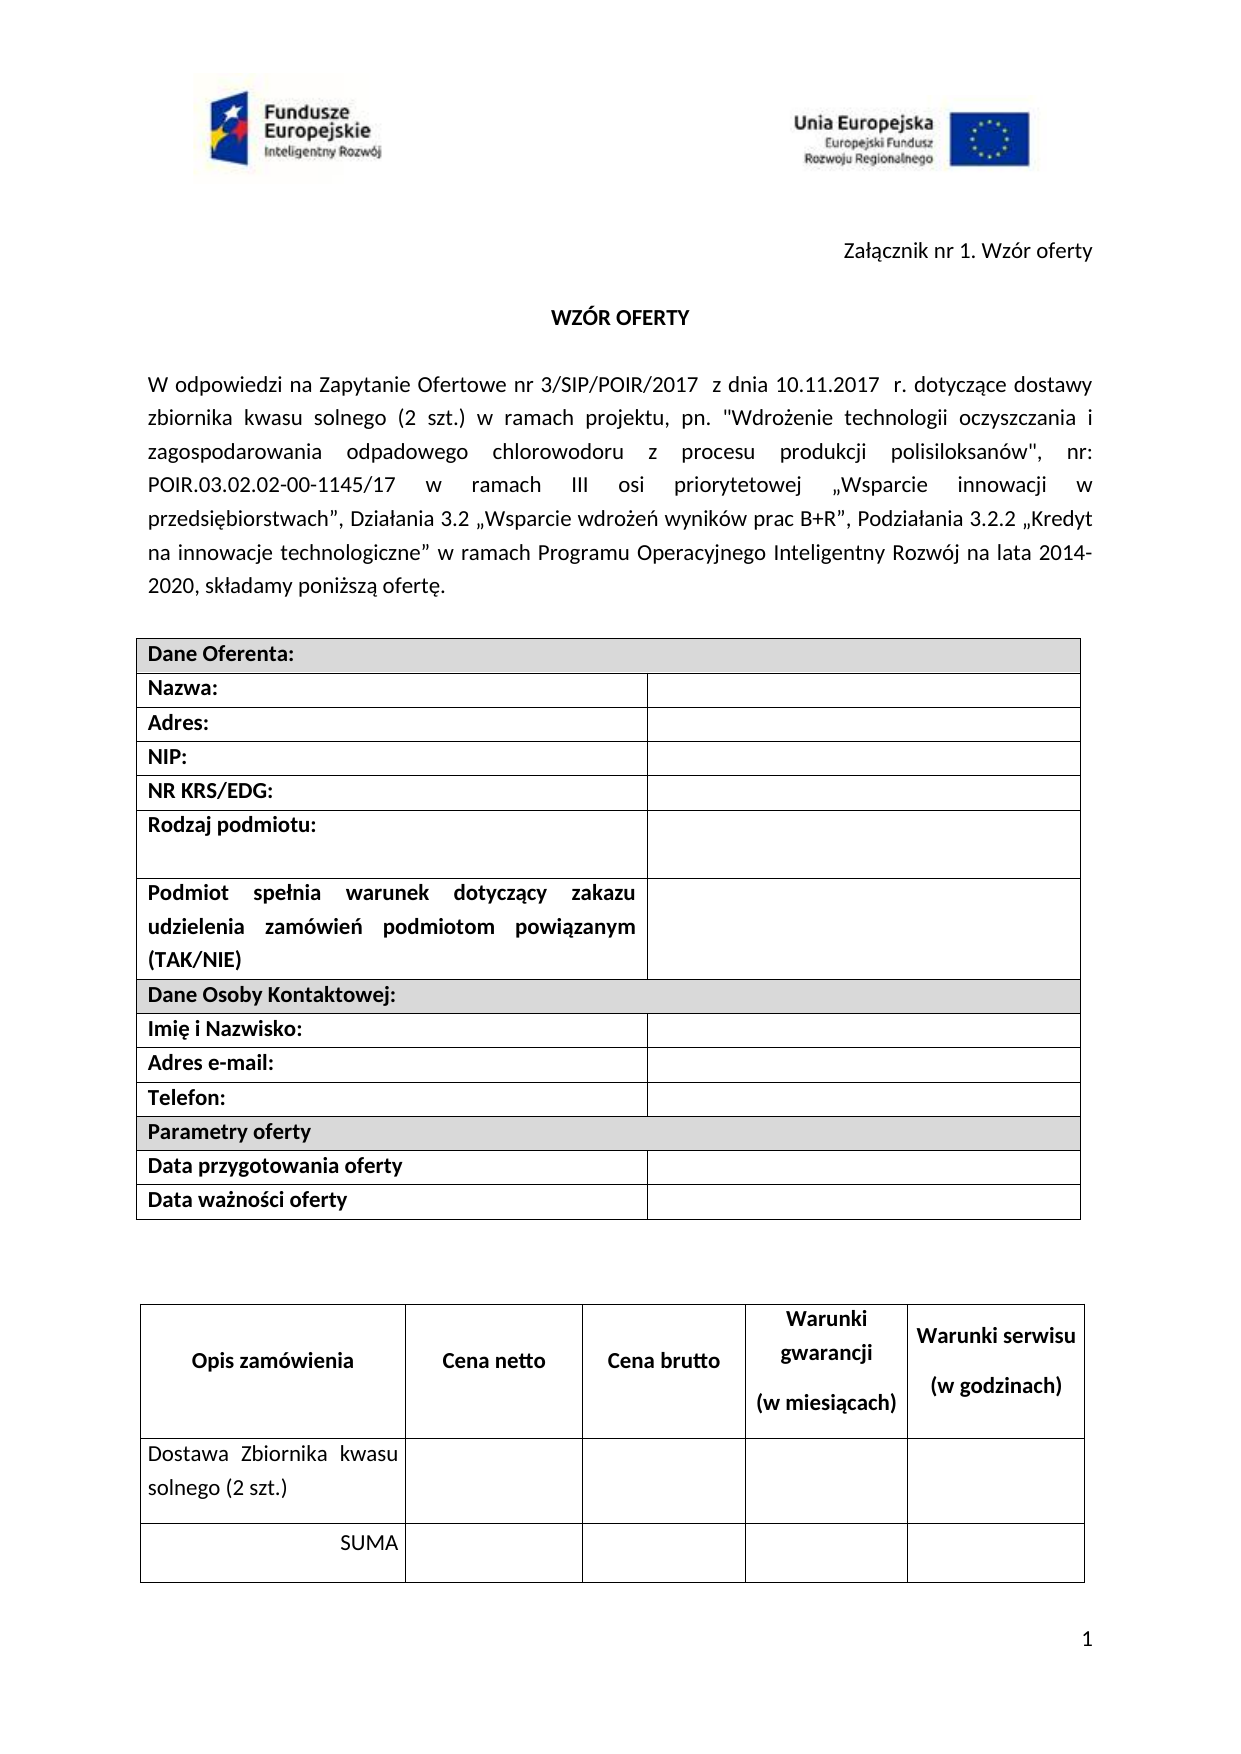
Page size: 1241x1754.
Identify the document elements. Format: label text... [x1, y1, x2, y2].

text Załącznik nr 1. Wzór oferty [148, 236, 1093, 264]
table_header Cena netto [406, 1305, 582, 1438]
table_cell Rodzaj podmiotu: [137, 811, 647, 877]
table_cell [648, 1151, 1080, 1184]
table_cell [648, 742, 1080, 775]
table_cell [648, 776, 1080, 809]
table_cell Data przygotowania oferty [137, 1151, 647, 1184]
table_cell Parametry oferty [137, 1117, 1080, 1150]
table_cell [648, 879, 1080, 979]
table_cell [746, 1524, 907, 1582]
table_cell [648, 1083, 1080, 1116]
table_cell Imię i Nazwisko: [137, 1014, 647, 1047]
table_cell Telefon: [137, 1083, 647, 1116]
text W odpowiedzi na Zapytanie Ofertowe nr 3/SIP/POIR/2017 z dnia 10.11.2017 r. dotyczące dostawy zbiornika kwasu solnego (2 szt.) w ramach projektu, pn. "Wdrożenie technologii oczyszczania i zagospodarowania odpadowego chlorowodoru z procesu produkcji polisiloksanów", nr: POIR.03.02.02-00-1145/17 w ramach III osi priorytetowej „Wsparcie innowacji w przedsiębiorstwach”, Działania 3.2 „Wsparcie wdrożeń wyników prac B+R”, Podziałania 3.2.2 „Kredyt na innowacje technologiczne” w ramach Programu Operacyjnego Inteligentny Rozwój na lata 2014-2020, składamy poniższą ofertę. [148, 370, 1093, 599]
table_cell [648, 1185, 1080, 1219]
table_cell [746, 1439, 907, 1523]
table_header Cena brutto [583, 1305, 745, 1438]
table_cell [583, 1439, 745, 1523]
table_cell NIP: [137, 742, 647, 775]
table_cell Nazwa: [137, 674, 647, 707]
table_cell SUMA [141, 1524, 405, 1582]
table_cell [908, 1524, 1084, 1582]
picture [778, 95, 1047, 184]
table_header Opis zamówienia [141, 1305, 405, 1438]
table_cell Dane Osoby Kontaktowej: [137, 980, 1080, 1013]
table_cell [406, 1439, 582, 1523]
table_cell [648, 708, 1080, 741]
table_header Dane Oferenta: [137, 639, 1080, 672]
picture [193, 73, 398, 184]
table_cell [648, 674, 1080, 707]
table_cell Adres e-mail: [137, 1048, 647, 1082]
table_cell NR KRS/EDG: [137, 776, 647, 809]
table_cell [648, 1048, 1080, 1082]
text WZÓR OFERTY [148, 303, 1093, 331]
table_cell [908, 1439, 1084, 1523]
table_cell [648, 811, 1080, 877]
table_cell Data ważności oferty [137, 1185, 647, 1219]
table_cell [648, 1014, 1080, 1047]
table_cell [406, 1524, 582, 1582]
table_header Warunki serwisu (w godzinach) [908, 1305, 1084, 1438]
table_header Warunki gwarancji (w miesiącach) [746, 1305, 907, 1438]
table_cell Adres: [137, 708, 647, 741]
table_cell [583, 1524, 745, 1582]
table_cell Dostawa Zbiornika kwasu solnego (2 szt.) [141, 1439, 405, 1523]
table_cell Podmiot spełnia warunek dotyczący zakazu udzielenia zamówień podmiotom powiązanym (TAK/NIE) [137, 879, 647, 979]
